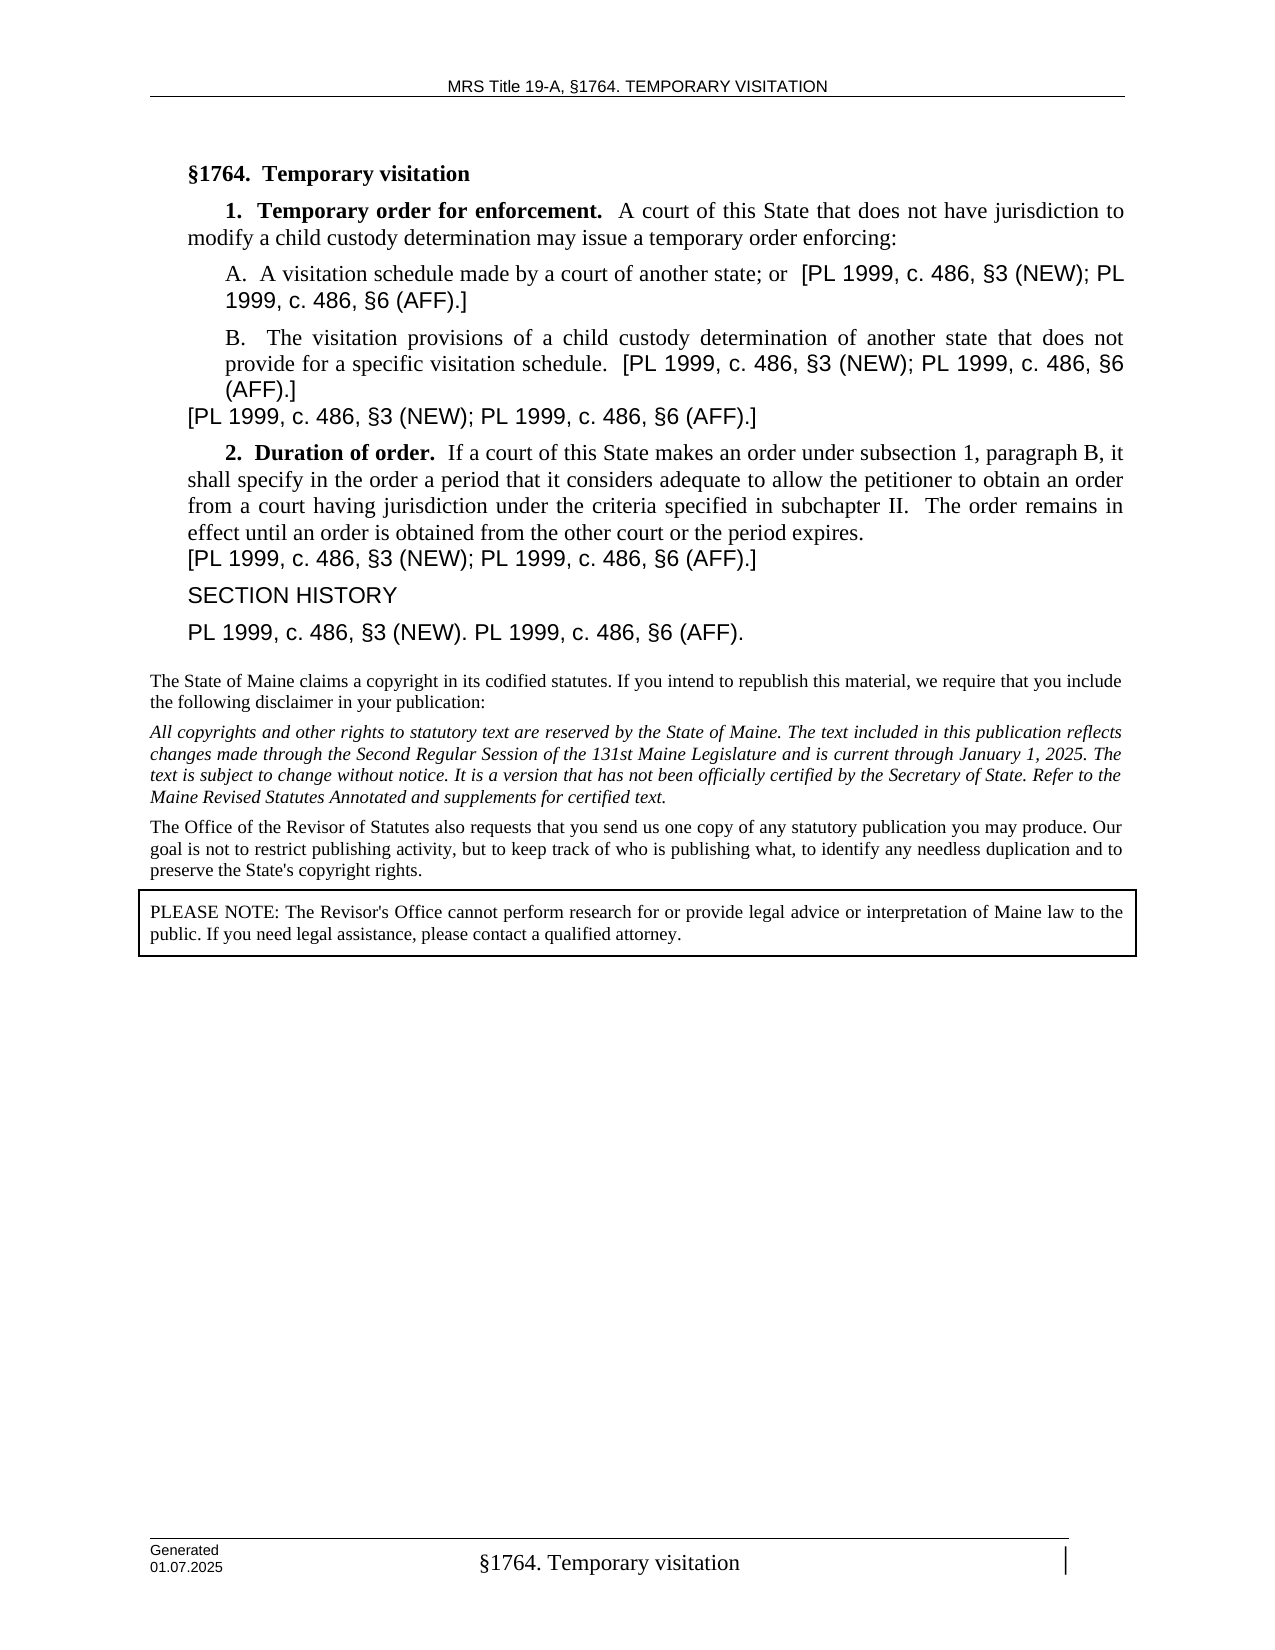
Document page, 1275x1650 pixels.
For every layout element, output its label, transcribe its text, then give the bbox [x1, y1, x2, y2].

text [PL 1999, c. 486, §3 (NEW); PL 1999, c. 486, §6 (AFF).] [187, 545, 1125, 571]
text PL 1999, c. 486, §3 (NEW). PL 1999, c. 486, §6 (AFF). [187, 618, 1125, 645]
text SECTION HISTORY [187, 582, 1125, 608]
text [PL 1999, c. 486, §3 (NEW); PL 1999, c. 486, §6 (AFF).] [187, 403, 1125, 429]
text 1. Temporary order for enforcement. A court of this State that does not have jurisdiction to modify a child custody determination may issue a temporary order enforcing: [187, 197, 1125, 250]
text A. A visitation schedule made by a court of another state; or [PL 1999, c. 486, §3 (NEW); PL 1999, c. 486, §6 (AFF).] [225, 260, 1125, 313]
text B. The visitation provisions of a child custody determination of another state that does not provide for a specific visitation schedule. [PL 1999, c. 486, §3 (NEW); PL 1999, c. 486, §6 (AFF).] [225, 323, 1125, 403]
text PLEASE NOTE: The Revisor's Office cannot perform research for or provide legal advice or interpretation of Maine law to the public. If you need legal assistance, please contact a qualified attorney. [140, 891, 1135, 955]
text The State of Maine claims a copyright in its codified statutes. If you intend to republish this material, we require that you include the following disclaimer in your publication: [150, 670, 1125, 713]
text 2. Duration of order. If a court of this State makes an order under subsection 1, paragraph B, it shall specify in the order a period that it considers adequate to allow the petitioner to obtain an order from a court having jurisdiction under the criteria specified in subchapter II. The order remains in effect until an order is obtained from the other court or the period expires. [187, 439, 1125, 545]
text All copyrights and other rights to statutory text are reserved by the State of Maine. The text included in this publication reflects changes made through the Second Regular Session of the 131st Maine Legislature and is current through January 1, 2025 . The text is subject to change without notice. It is a version that has not been officially certified by the Secretary of State. Refer to the Maine Revised Statutes Annotated and supplements for certified text. [150, 721, 1125, 807]
text §1764. Temporary visitation [187, 160, 1125, 187]
text The Office of the Revisor of Statutes also requests that you send us one copy of any statutory publication you may produce. Our goal is not to restrict publishing activity, but to keep track of who is publishing what, to identify any needless duplication and to preserve the State's copyright rights. [150, 816, 1125, 881]
